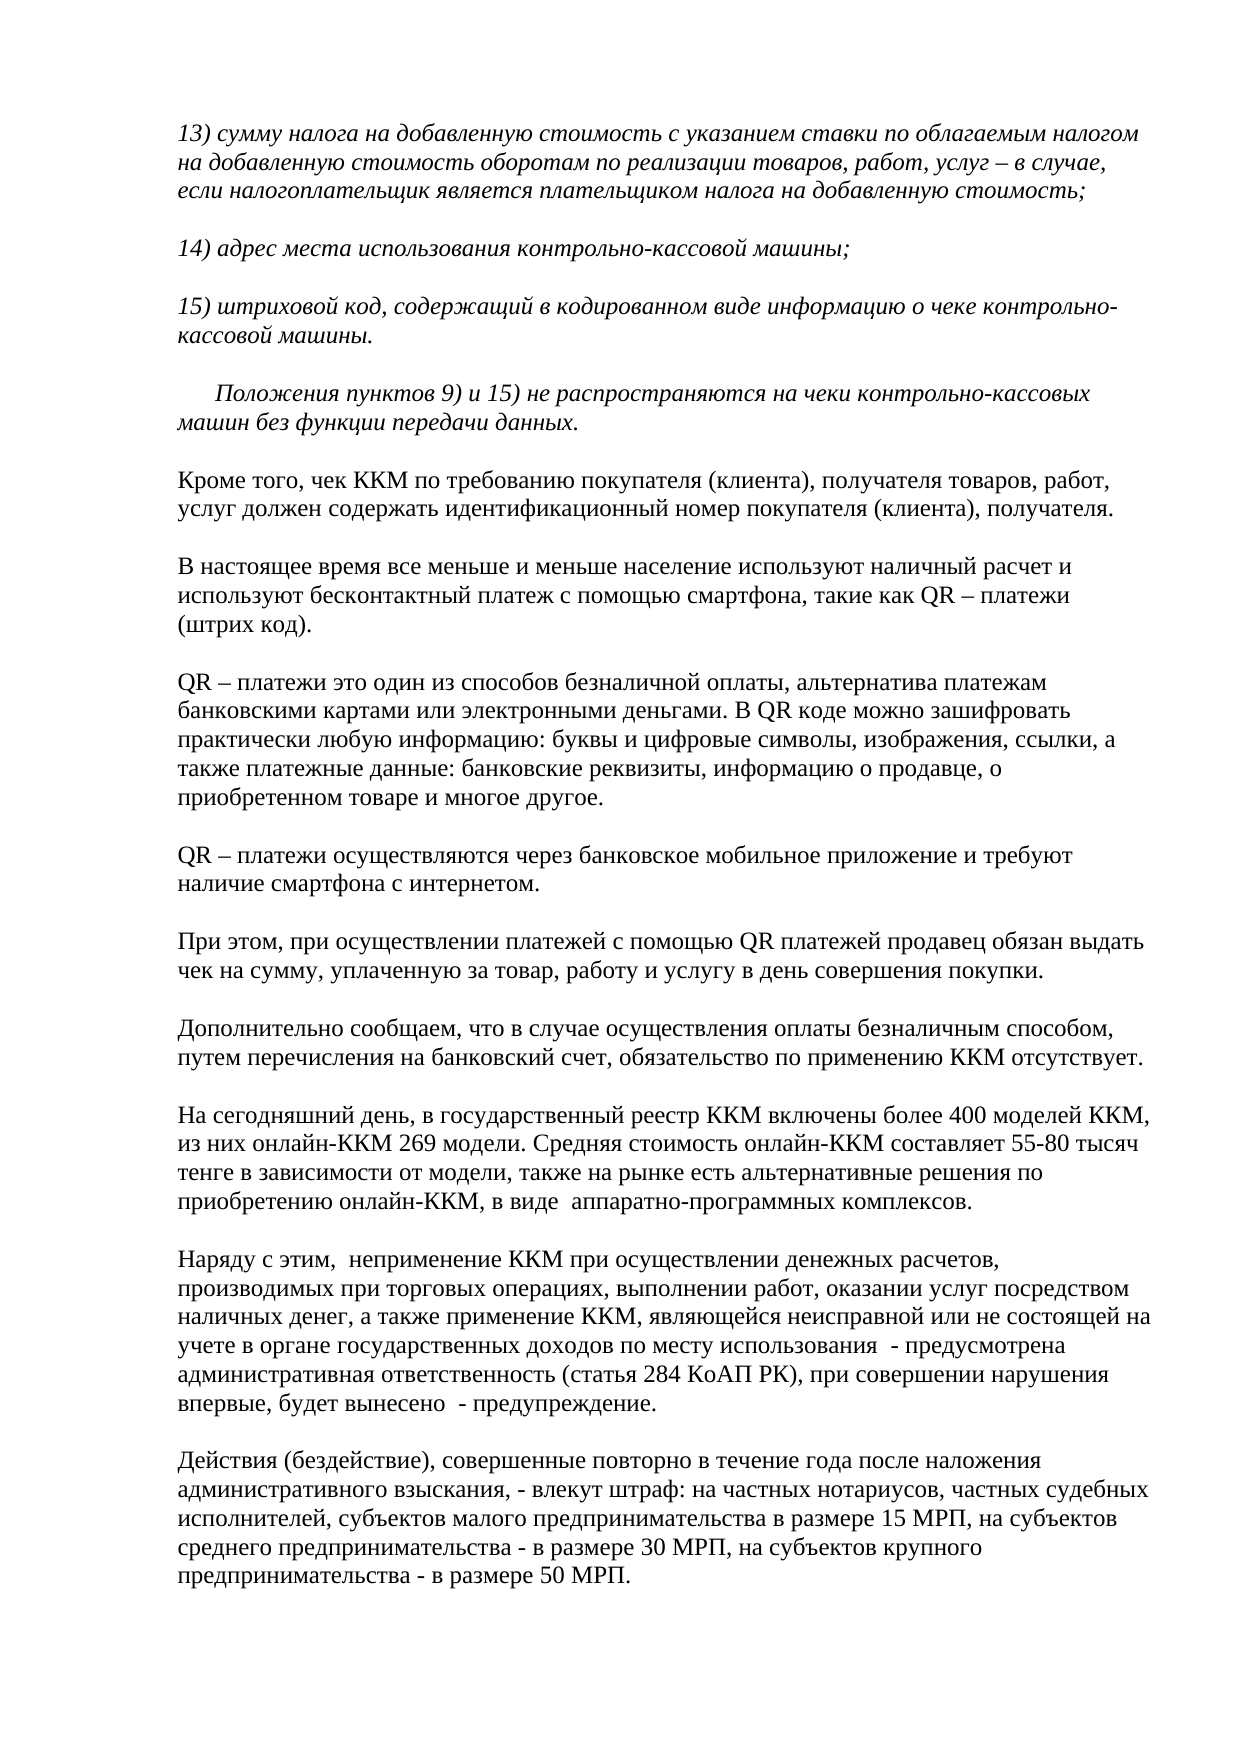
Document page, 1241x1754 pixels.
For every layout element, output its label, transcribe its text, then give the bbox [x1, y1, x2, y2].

text На сегодняшний день, в государственный реестр ККМ включены более 400 моделей ККМ, из них онлайн-ККМ 269 модели. Средняя стоимость онлайн-ККМ составляет 55-80 тысяч тенге в зависимости от модели, также на рынке есть альтернативные решения по приобретению онлайн-ККМ, в виде аппаратно-программных комплексов. [177, 1100, 1152, 1215]
text QR – платежи это один из способов безналичной оплаты, альтернатива платежам банковскими картами или электронными деньгами. В QR коде можно зашифровать практически любую информацию: буквы и цифровые символы, изображения, ссылки, а также платежные данные: банковские реквизиты, информацию о продавце, о приобретенном товаре и многое другое. [177, 667, 1152, 811]
text В настоящее время все меньше и меньше население используют наличный расчет и используют бесконтактный платеж с помощью смартфона, такие как QR – платежи (штрих код). [177, 551, 1152, 638]
text 14) адрес места использования контрольно-кассовой машины; [177, 233, 1152, 262]
text Положения пунктов 9) и 15) не распространяются на чеки контрольно-кассовых машин без функции передачи данных. [177, 378, 1152, 436]
text Кроме того, чек ККМ по требованию покупателя (клиента), получателя товаров, работ, услуг должен содержать идентификационный номер покупателя (клиента), получателя. [177, 465, 1152, 522]
text Дополнительно сообщаем, что в случае осуществления оплаты безналичным способом, путем перечисления на банковский счет, обязательство по применению ККМ отсутствует. [177, 1013, 1152, 1071]
text При этом, при осуществлении платежей с помощью QR платежей продавец обязан выдать чек на сумму, уплаченную за товар, работу и услугу в день совершения покупки. [177, 926, 1152, 984]
text 15) штриховой код, содержащий в кодированном виде информацию о чеке контрольно-кассовой машины. [177, 291, 1152, 349]
text Действия (бездействие), совершенные повторно в течение года после наложения административного взыскания, - влекут штраф: на частных нотариусов, частных судебных исполнителей, субъектов малого предпринимательства в размере 15 МРП, на субъектов среднего предпринимательства - в размере 30 МРП, на субъектов крупного предпринимательства - в размере 50 МРП. [177, 1446, 1152, 1589]
text Наряду с этим, неприменение ККМ при осуществлении денежных расчетов, производимых при торговых операциях, выполнении работ, оказании услуг посредством наличных денег, а также применение ККМ, являющейся неисправной или не состоящей на учете в органе государственных доходов по месту использования - предусмотрена административная ответственность (статья 284 КоАП РК), при совершении нарушения впервые, будет вынесено - предупреждение. [177, 1244, 1152, 1416]
text QR – платежи осуществляются через банковское мобильное приложение и требуют наличие смартфона с интернетом. [177, 840, 1152, 897]
text 13) сумму налога на добавленную стоимость с указанием ставки по облагаемым налогом на добавленную стоимость оборотам по реализации товаров, работ, услуг – в случае, если налогоплательщик является плательщиком налога на добавленную стоимость; [177, 118, 1152, 204]
